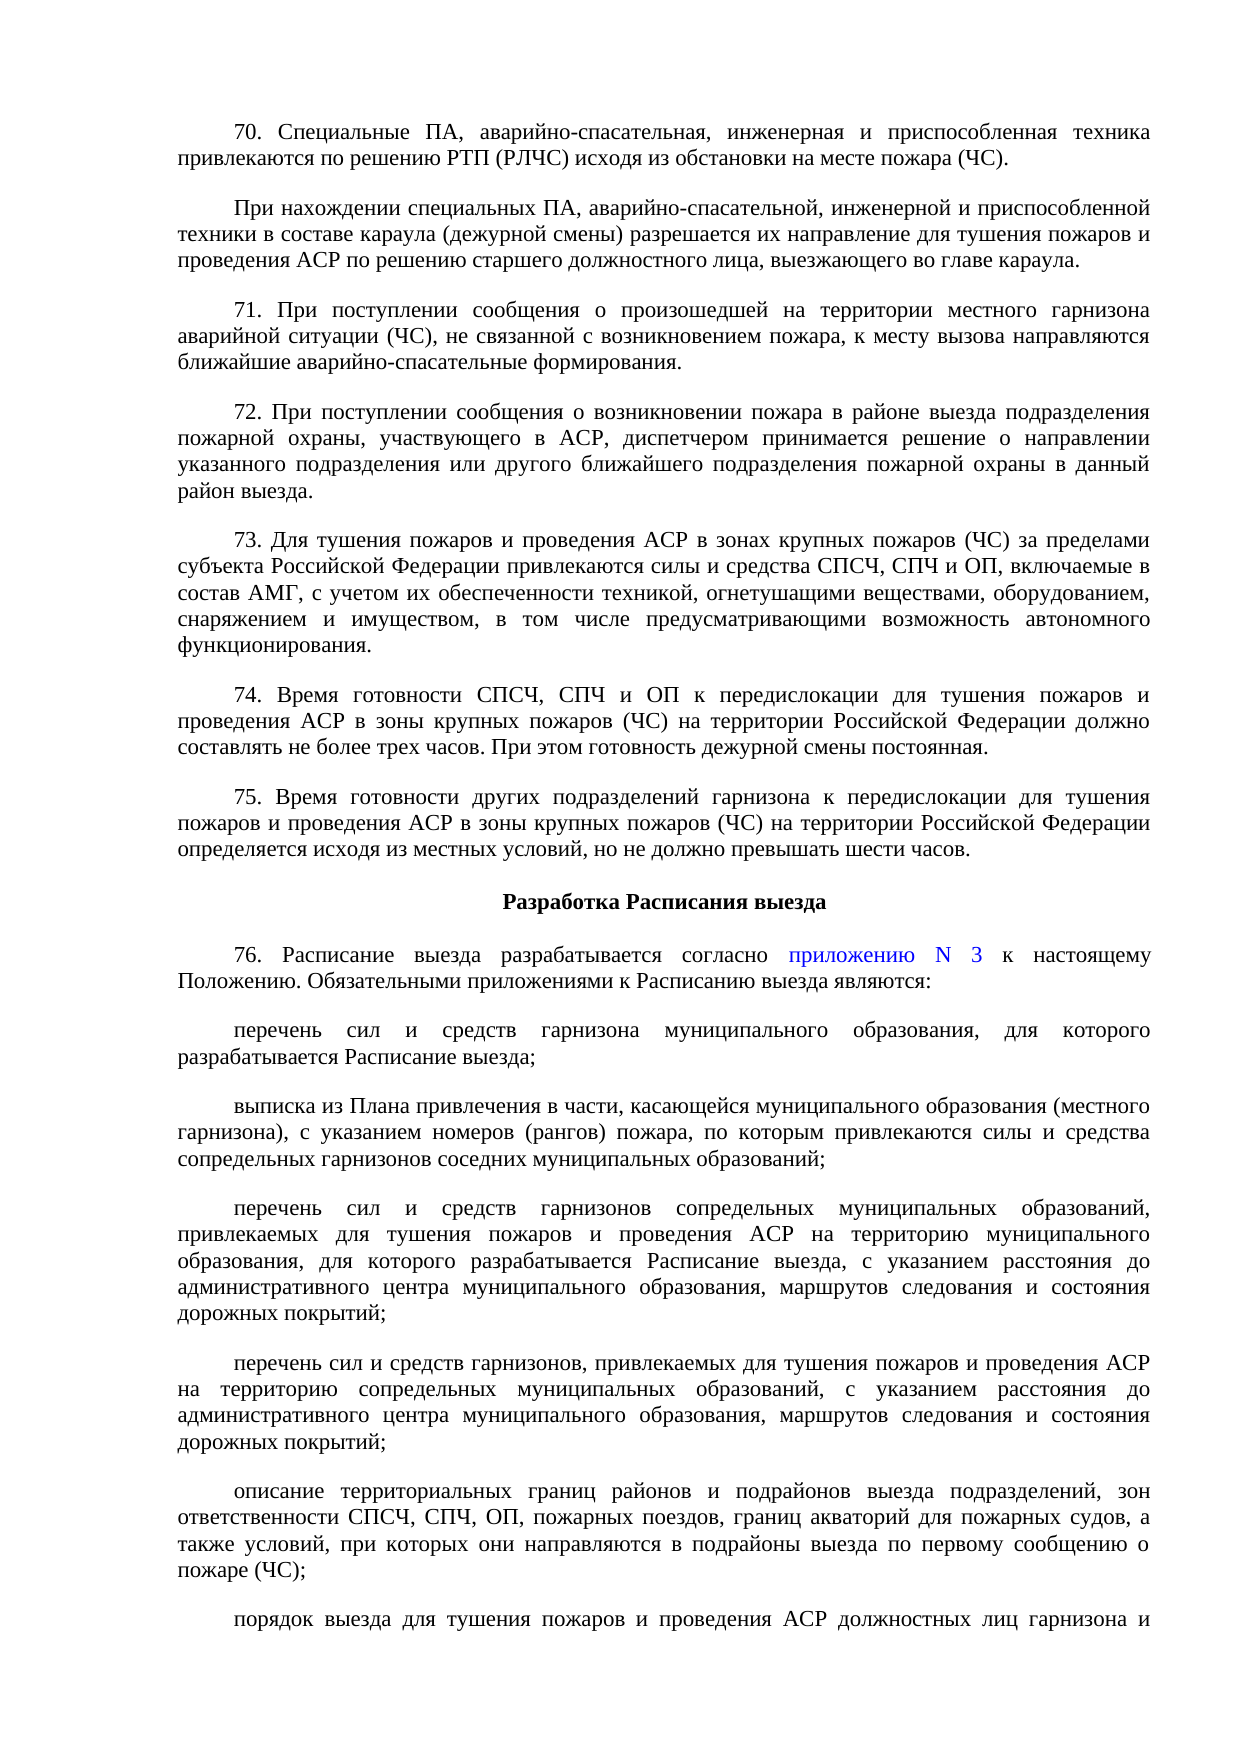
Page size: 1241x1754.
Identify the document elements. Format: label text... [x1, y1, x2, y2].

text 75. Время готовности других подразделений гарнизона к передислокации для тушения пожаров и проведения АСР в зоны крупных пожаров (ЧС) на территории Российской Федерации определяется исходя из местных условий, но не должно превышать шести часов. [177, 783, 1152, 862]
text перечень сил и средств гарнизонов, привлекаемых для тушения пожаров и проведения АСР на территорию сопредельных муниципальных образований, с указанием расстояния до административного центра муниципального образования, маршрутов следования и состояния дорожных покрытий; [177, 1349, 1152, 1454]
title Разработка Расписания выезда [177, 888, 1152, 914]
text 74. Время готовности СПСЧ, СПЧ и ОП к передислокации для тушения пожаров и проведения АСР в зоны крупных пожаров (ЧС) на территории Российской Федерации должно составлять не более трех часов. При этом готовность дежурной смены постоянная. [177, 681, 1152, 760]
text выписка из Плана привлечения в части, касающейся муниципального образования (местного гарнизона), с указанием номеров (рангов) пожара, по которым привлекаются силы и средства сопредельных гарнизонов соседних муниципальных образований; [177, 1092, 1152, 1171]
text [177, 1605, 1152, 1632]
text 72. При поступлении сообщения о возникновении пожара в районе выезда подразделения пожарной охраны, участвующего в АСР, диспетчером принимается решение о направлении указанного подразделения или другого ближайшего подразделения пожарной охраны в данный район выезда. [177, 398, 1152, 503]
text перечень сил и средств гарнизонов сопредельных муниципальных образований, привлекаемых для тушения пожаров и проведения АСР на территорию муниципального образования, для которого разрабатывается Расписание выезда, с указанием расстояния до административного центра муниципального образования, маршрутов следования и состояния дорожных покрытий; [177, 1194, 1152, 1326]
text При нахождении специальных ПА, аварийно-спасательной, инженерной и приспособленной техники в составе караула (дежурной смены) разрешается их направление для тушения пожаров и проведения АСР по решению старшего должностного лица, выезжающего во главе караула. [177, 194, 1152, 273]
text 70. Специальные ПА, аварийно-спасательная, инженерная и приспособленная техника привлекаются по решению РТП (РЛЧС) исходя из обстановки на месте пожара (ЧС). [177, 118, 1152, 171]
text 76. Расписание выезда разрабатывается согласно приложению N 3 к настоящему Положению. Обязательными приложениями к Расписанию выезда являются: [177, 941, 1152, 993]
text описание территориальных границ районов и подрайонов выезда подразделений, зон ответственности СПСЧ, СПЧ, ОП, пожарных поездов, границ акваторий для пожарных судов, а также условий, при которых они направляются в подрайоны выезда по первому сообщению о пожаре (ЧС); [177, 1477, 1152, 1582]
text перечень сил и средств гарнизона муниципального образования, для которого разрабатывается Расписание выезда; [177, 1016, 1152, 1069]
text 73. Для тушения пожаров и проведения АСР в зонах крупных пожаров (ЧС) за пределами субъекта Российской Федерации привлекаются силы и средства СПСЧ, СПЧ и ОП, включаемые в состав АМГ, с учетом их обеспеченности техникой, огнетушащими веществами, оборудованием, снаряжением и имуществом, в том числе предусматривающими возможность автономного функционирования. [177, 526, 1152, 658]
text 71. При поступлении сообщения о произошедшей на территории местного гарнизона аварийной ситуации (ЧС), не связанной с возникновением пожара, к месту вызова направляются ближайшие аварийно-спасательные формирования. [177, 296, 1152, 375]
